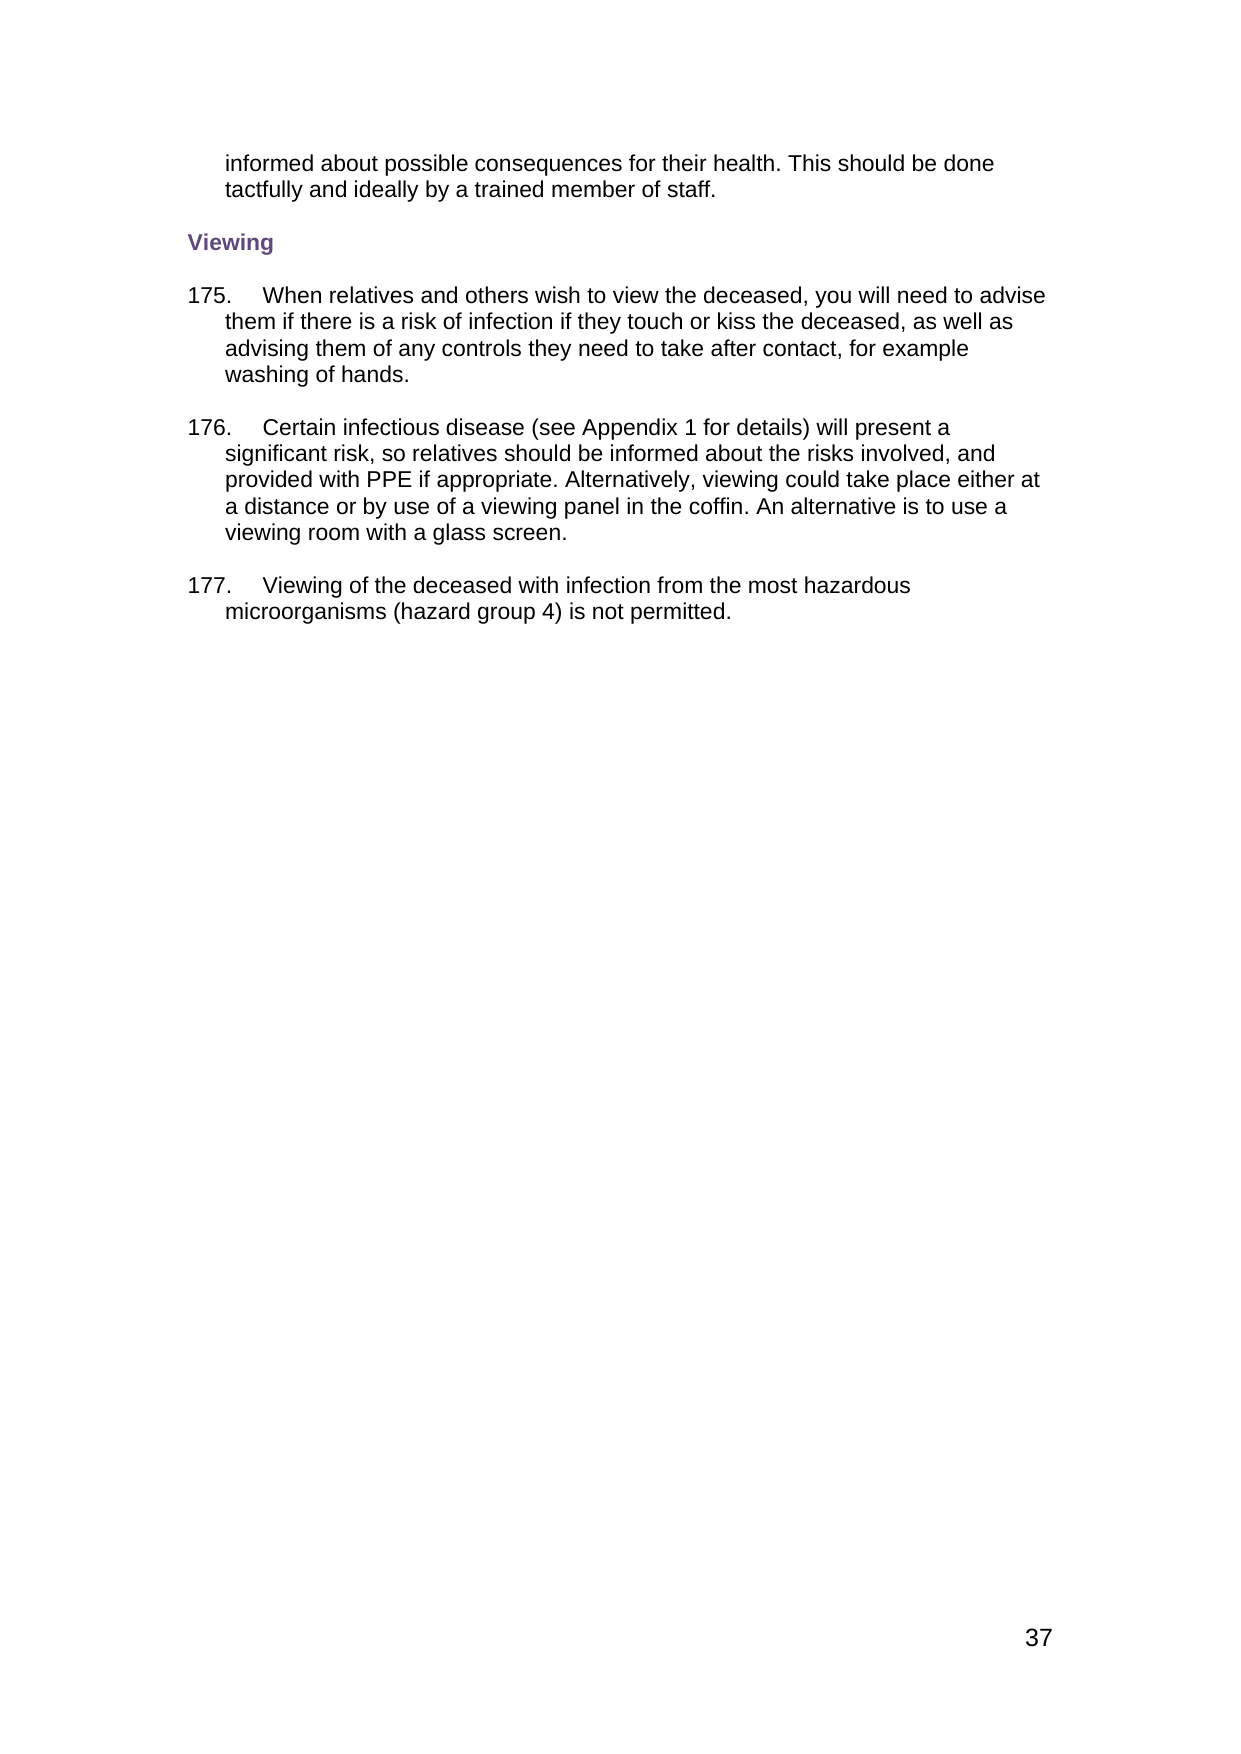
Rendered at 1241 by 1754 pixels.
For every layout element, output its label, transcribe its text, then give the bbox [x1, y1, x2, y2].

list When relatives and others wish to view the deceased, you will need to advise them if there is a risk of infection if they touch or kiss the deceased, as well as advising them of any controls they need to take after contact, for example washing of hands. [187, 282, 1053, 387]
text Viewing [150, 229, 1053, 255]
list Certain infectious disease (see Appendix 1 for details) will present a significant risk, so relatives should be informed about the risks involved, and provided with PPE if appropriate. Alternatively, viewing could take place either at a distance or by use of a viewing panel in the coffin. An alternative is to use a viewing room with a glass screen. [187, 413, 1053, 545]
list Viewing of the deceased with infection from the most hazardous microorganisms (hazard group 4) is not permitted. [187, 572, 1053, 624]
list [187, 150, 1053, 203]
